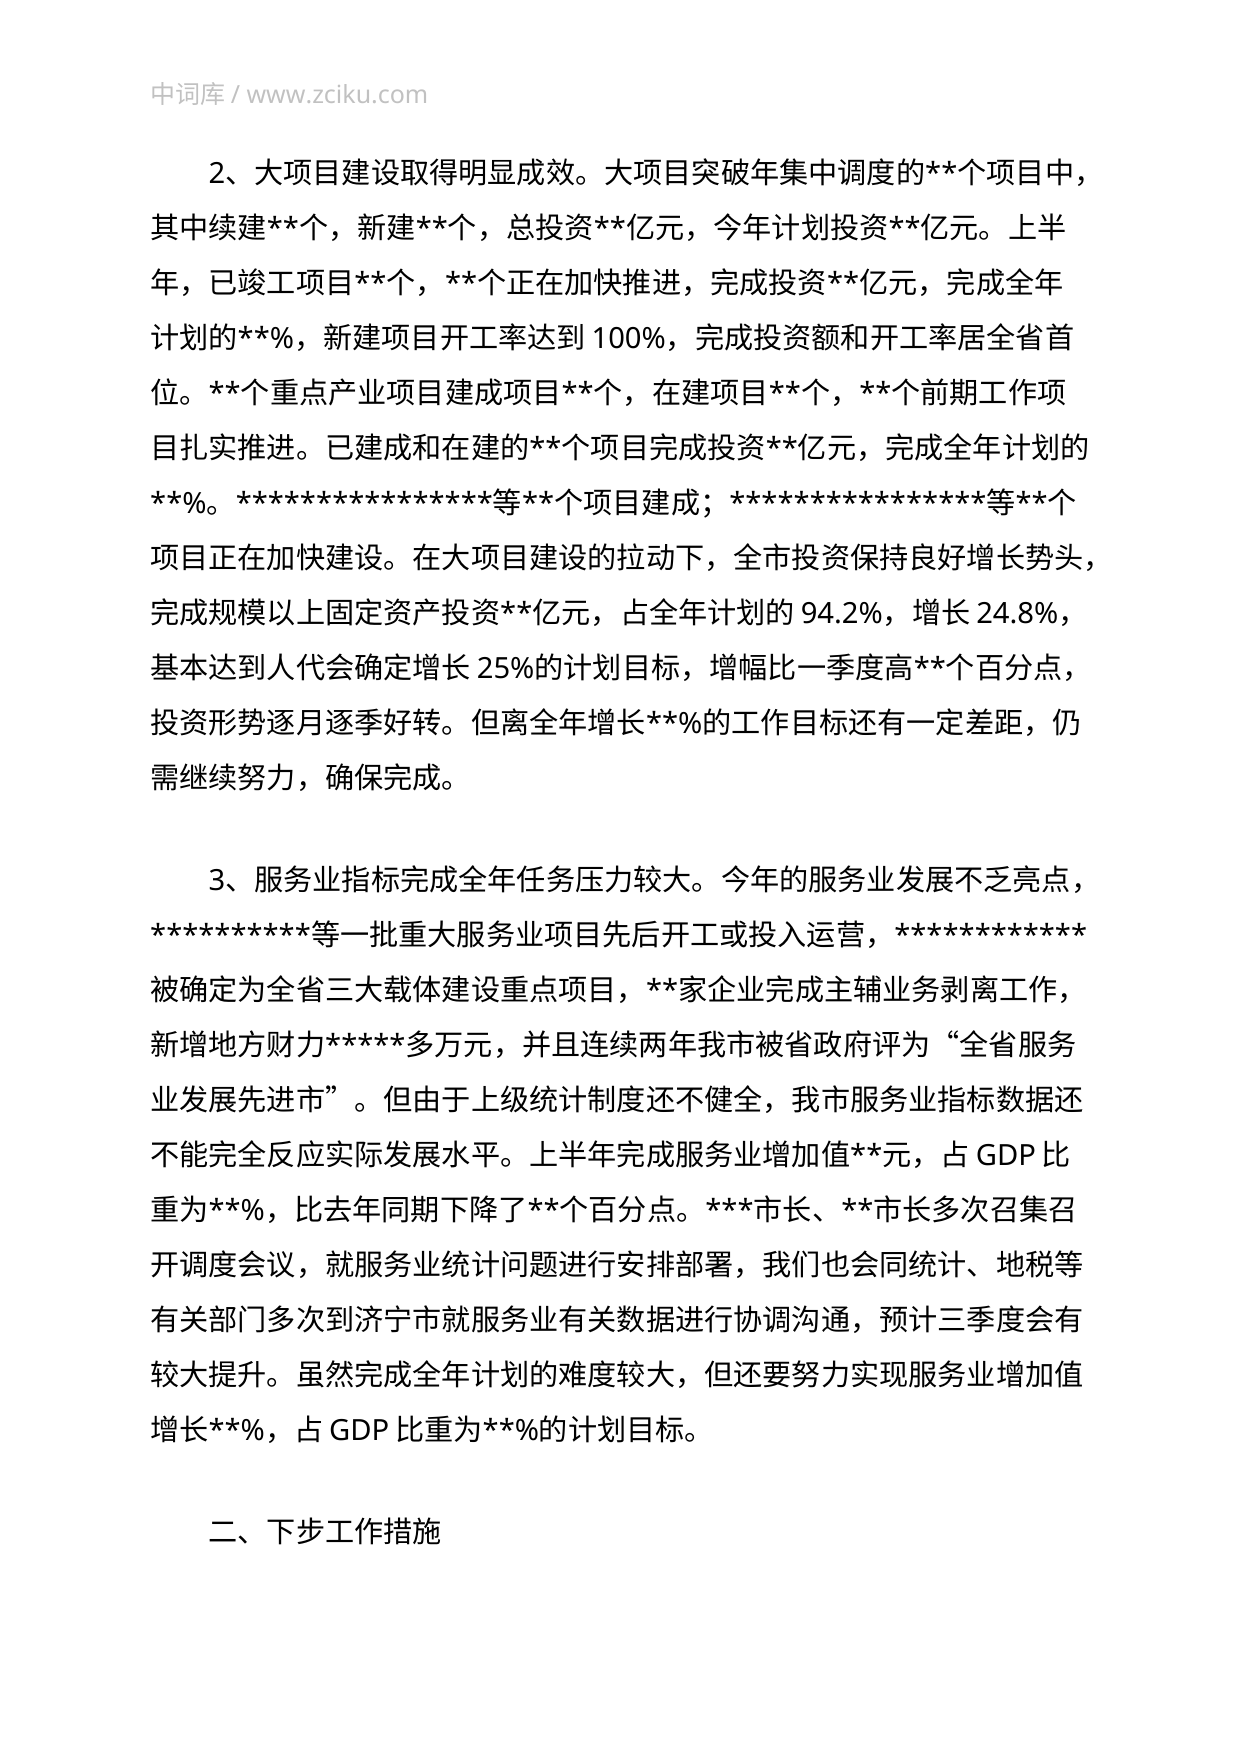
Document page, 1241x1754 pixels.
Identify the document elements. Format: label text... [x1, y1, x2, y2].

text 二、下步工作措施 [150, 1508, 1090, 1551]
text 3、服务业指标完成全年任务压力较大。今年的服务业发展不乏亮点，**********等一批重大服务业项目先后开工或投入运营，************被确定为全省三大载体建设重点项目，**家企业完成主辅业务剥离工作，新增地方财力*****多万元，并且连续两年我市被省政府评为“全省服务业发展先进市”。但由于上级统计制度还不健全，我市服务业指标数据还不能完全反应实际发展水平。上半年完成服务业增加值**元，占GDP比重为**%，比去年同期下降了**个百分点。***市长、**市长多次召集召开调度会议，就服务业统计问题进行安排部署，我们也会同统计、地税等有关部门多次到济宁市就服务业有关数据进行协调沟通，预计三季度会有较大提升。虽然完成全年计划的难度较大，但还要努力实现服务业增加值增长**%，占GDP比重为**%的计划目标。 [150, 857, 1090, 1449]
text 2、大项目建设取得明显成效。大项目突破年集中调度的**个项目中，其中续建**个，新建**个，总投资**亿元，今年计划投资**亿元。上半年，已竣工项目**个，**个正在加快推进，完成投资**亿元，完成全年计划的**%，新建项目开工率达到100%，完成投资额和开工率居全省首位。**个重点产业项目建成项目**个，在建项目**个，**个前期工作项目扎实推进。已建成和在建的**个项目完成投资**亿元，完成全年计划的**%。****************等**个项目建成；****************等**个项目正在加快建设。在大项目建设的拉动下，全市投资保持良好增长势头，完成规模以上固定资产投资**亿元，占全年计划的94.2%，增长24.8%，基本达到人代会确定增长25%的计划目标，增幅比一季度高**个百分点，投资形势逐月逐季好转。但离全年增长**%的工作目标还有一定差距，仍需继续努力，确保完成。 [150, 150, 1090, 797]
